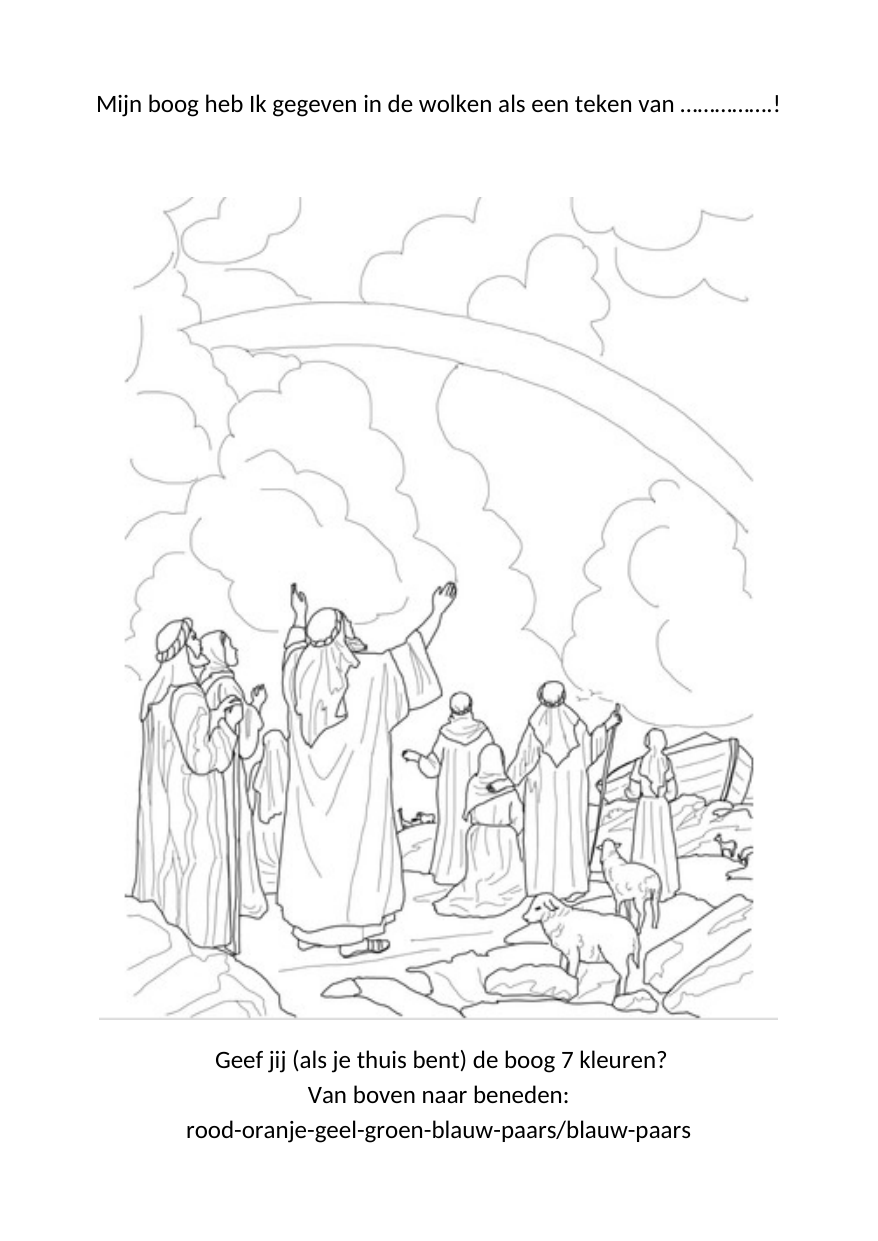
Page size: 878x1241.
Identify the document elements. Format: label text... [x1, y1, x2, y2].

picture [99, 197, 778, 1020]
text Mijn boog heb Ik gegeven in de wolken als een teken van …………….! [75, 89, 802, 119]
text Geef jij (als je thuis bent) de boog 7 kleuren? Van boven naar beneden: rood-oranje-geel-groen-blauw-paars/blauw-paars [75, 1044, 802, 1145]
